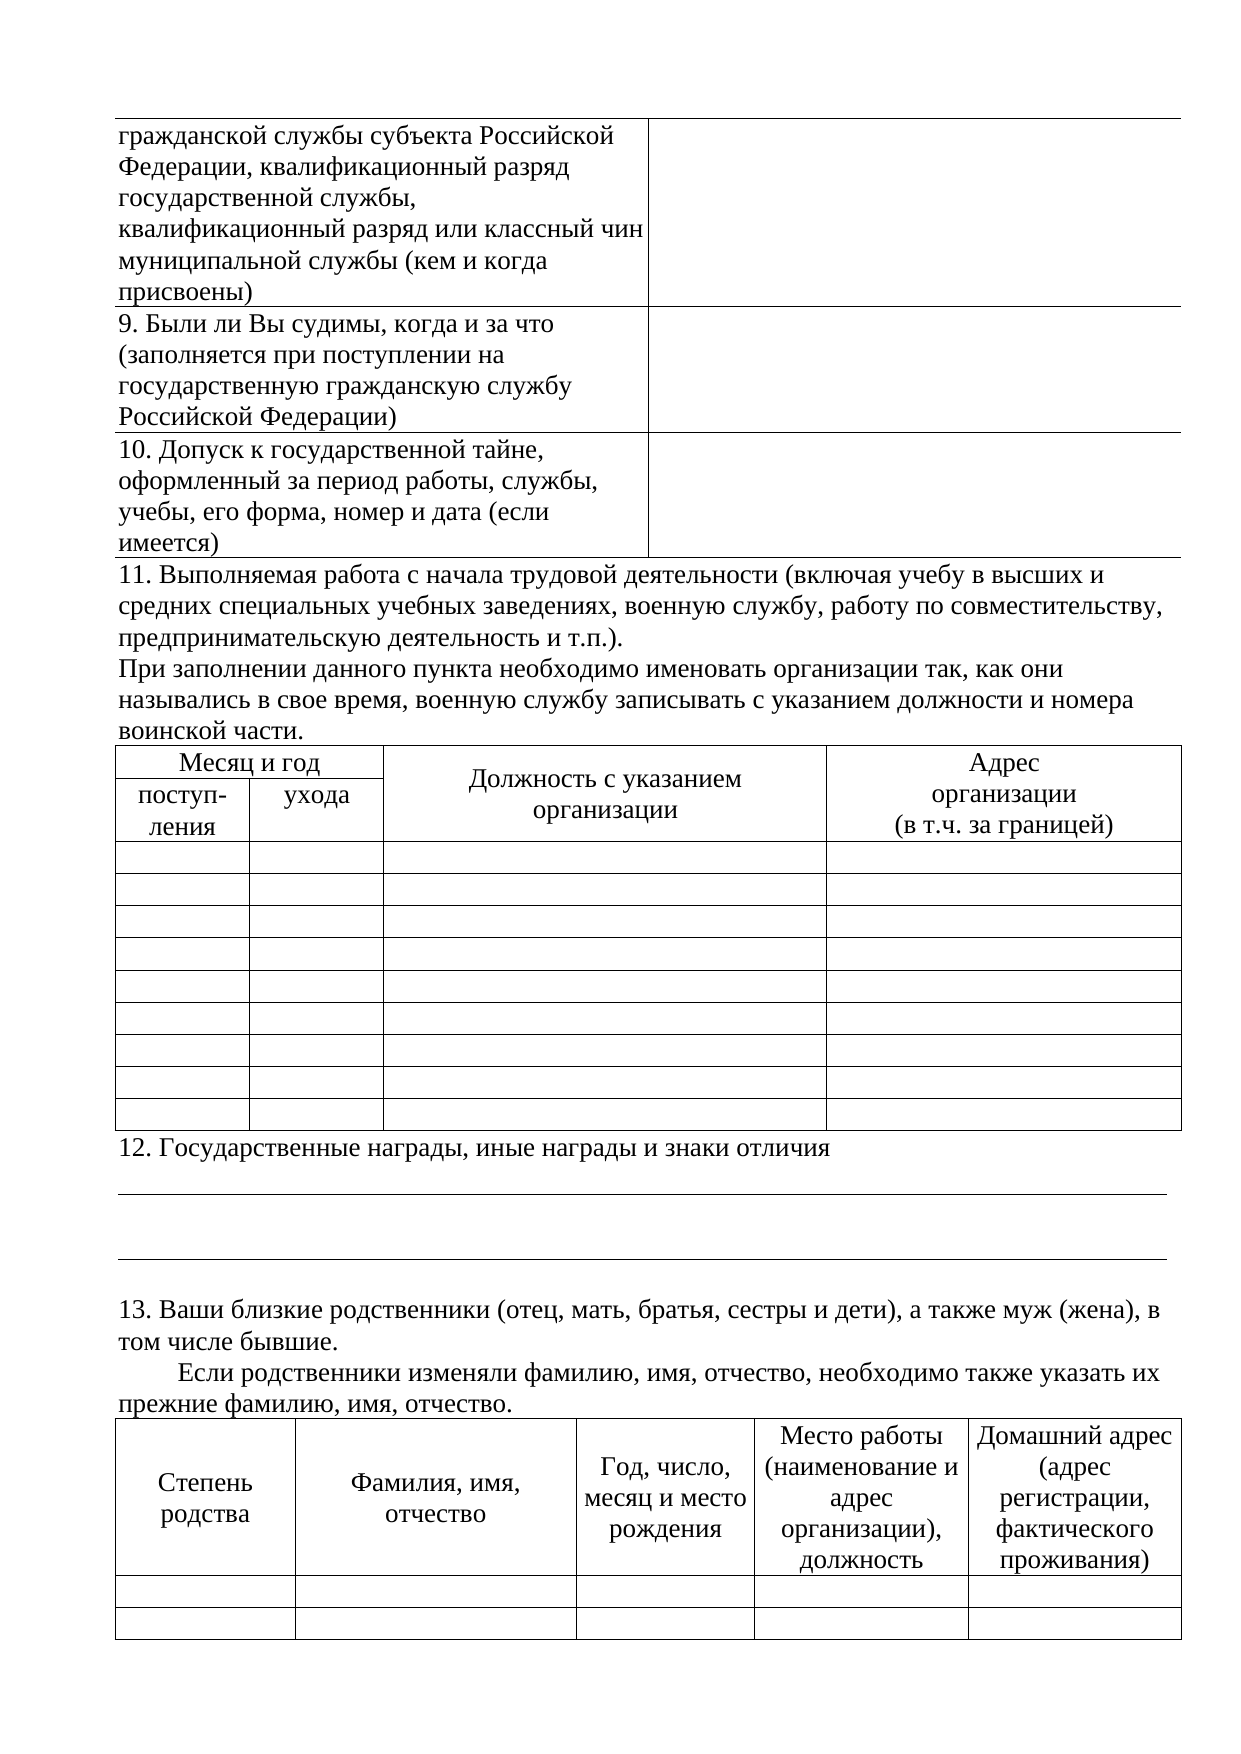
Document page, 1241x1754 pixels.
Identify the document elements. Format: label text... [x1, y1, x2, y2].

table_header Домашний адрес (адрес регистрации, фактического проживания) [969, 1419, 1181, 1575]
table_cell [649, 307, 1181, 432]
table_cell [577, 1608, 754, 1639]
table_cell [384, 938, 826, 969]
table_cell [116, 842, 249, 873]
table_cell [250, 906, 383, 937]
table_cell [755, 1608, 968, 1639]
table_cell [827, 906, 1181, 937]
table_cell [827, 874, 1181, 905]
table_cell [384, 971, 826, 1002]
table_cell [116, 1067, 249, 1098]
table_cell [116, 874, 249, 905]
table_cell [827, 938, 1181, 969]
table_header Фамилия, имя, отчество [296, 1419, 576, 1575]
table_cell [250, 874, 383, 905]
table_cell [969, 1576, 1181, 1607]
text Если родственники изменяли фамилию, имя, отчество, необходимо также указать их прежние фамилию, имя, отчество. [118, 1356, 1167, 1418]
text 13. Ваши близкие родственники (отец, мать, братья, сестры и дети), а также муж (жена), в том числе бывшие. [118, 1293, 1167, 1356]
table_cell [827, 1099, 1181, 1130]
table_cell [296, 1576, 576, 1607]
table_header Должность с указанием организации [384, 746, 826, 841]
table_cell [116, 1003, 249, 1034]
table_cell [827, 842, 1181, 873]
table_cell [384, 1035, 826, 1066]
table_cell [250, 1067, 383, 1098]
table_cell [827, 1035, 1181, 1066]
table_cell 9. Были ли Вы судимы, когда и за что (заполняется при поступлении на государственную гражданскую службу Российской Федерации) [115, 307, 648, 432]
table_cell [827, 1003, 1181, 1034]
table_header Год, число, месяц и место рождения [577, 1419, 754, 1575]
table_cell [577, 1576, 754, 1607]
table_header Место работы (наименование и адрес организации), должность [755, 1419, 968, 1575]
text 11. Выполняемая работа с начала трудовой деятельности (включая учебу в высших и средних специальных учебных заведениях, военную службу, работу по совместительству, предпринимательскую деятельность и т.п.). [118, 558, 1167, 652]
table_header Месяц и год [116, 746, 383, 777]
table_cell [116, 1608, 295, 1639]
table_header Адрес организации (в т.ч. за границей) [827, 746, 1181, 841]
table_cell [384, 1099, 826, 1130]
table_cell [384, 842, 826, 873]
table_cell 10. Допуск к государственной тайне, оформленный за период работы, службы, учебы, его форма, номер и дата (если имеется) [115, 433, 648, 557]
table_cell [116, 971, 249, 1002]
text 12. Государственные награды, иные награды и знаки отличия [118, 1131, 1167, 1163]
table_cell [116, 1576, 295, 1607]
table_cell [296, 1608, 576, 1639]
text При заполнении данного пункта необходимо именовать организации так, как они назывались в свое время, военную службу записывать с указанием должности и номера воинской части. [118, 652, 1167, 745]
table_cell [827, 971, 1181, 1002]
table_cell [649, 119, 1181, 306]
table_cell [250, 971, 383, 1002]
table_cell [250, 1035, 383, 1066]
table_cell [115, 119, 648, 306]
table_cell [969, 1608, 1181, 1639]
table_cell [250, 938, 383, 969]
table_cell [250, 1003, 383, 1034]
table_cell [384, 1003, 826, 1034]
table_cell [116, 1035, 249, 1066]
table_cell [384, 874, 826, 905]
table_cell [116, 906, 249, 937]
table_cell поступления [116, 779, 249, 841]
table_cell [384, 906, 826, 937]
table_cell [384, 1067, 826, 1098]
table_header Степень родства [116, 1419, 295, 1575]
table_cell [250, 842, 383, 873]
table_cell [250, 1099, 383, 1130]
table_cell [755, 1576, 968, 1607]
table_cell ухода [250, 779, 383, 841]
table_cell [649, 433, 1181, 557]
table_cell [827, 1067, 1181, 1098]
table_cell [116, 1099, 249, 1130]
table_cell [116, 938, 249, 969]
